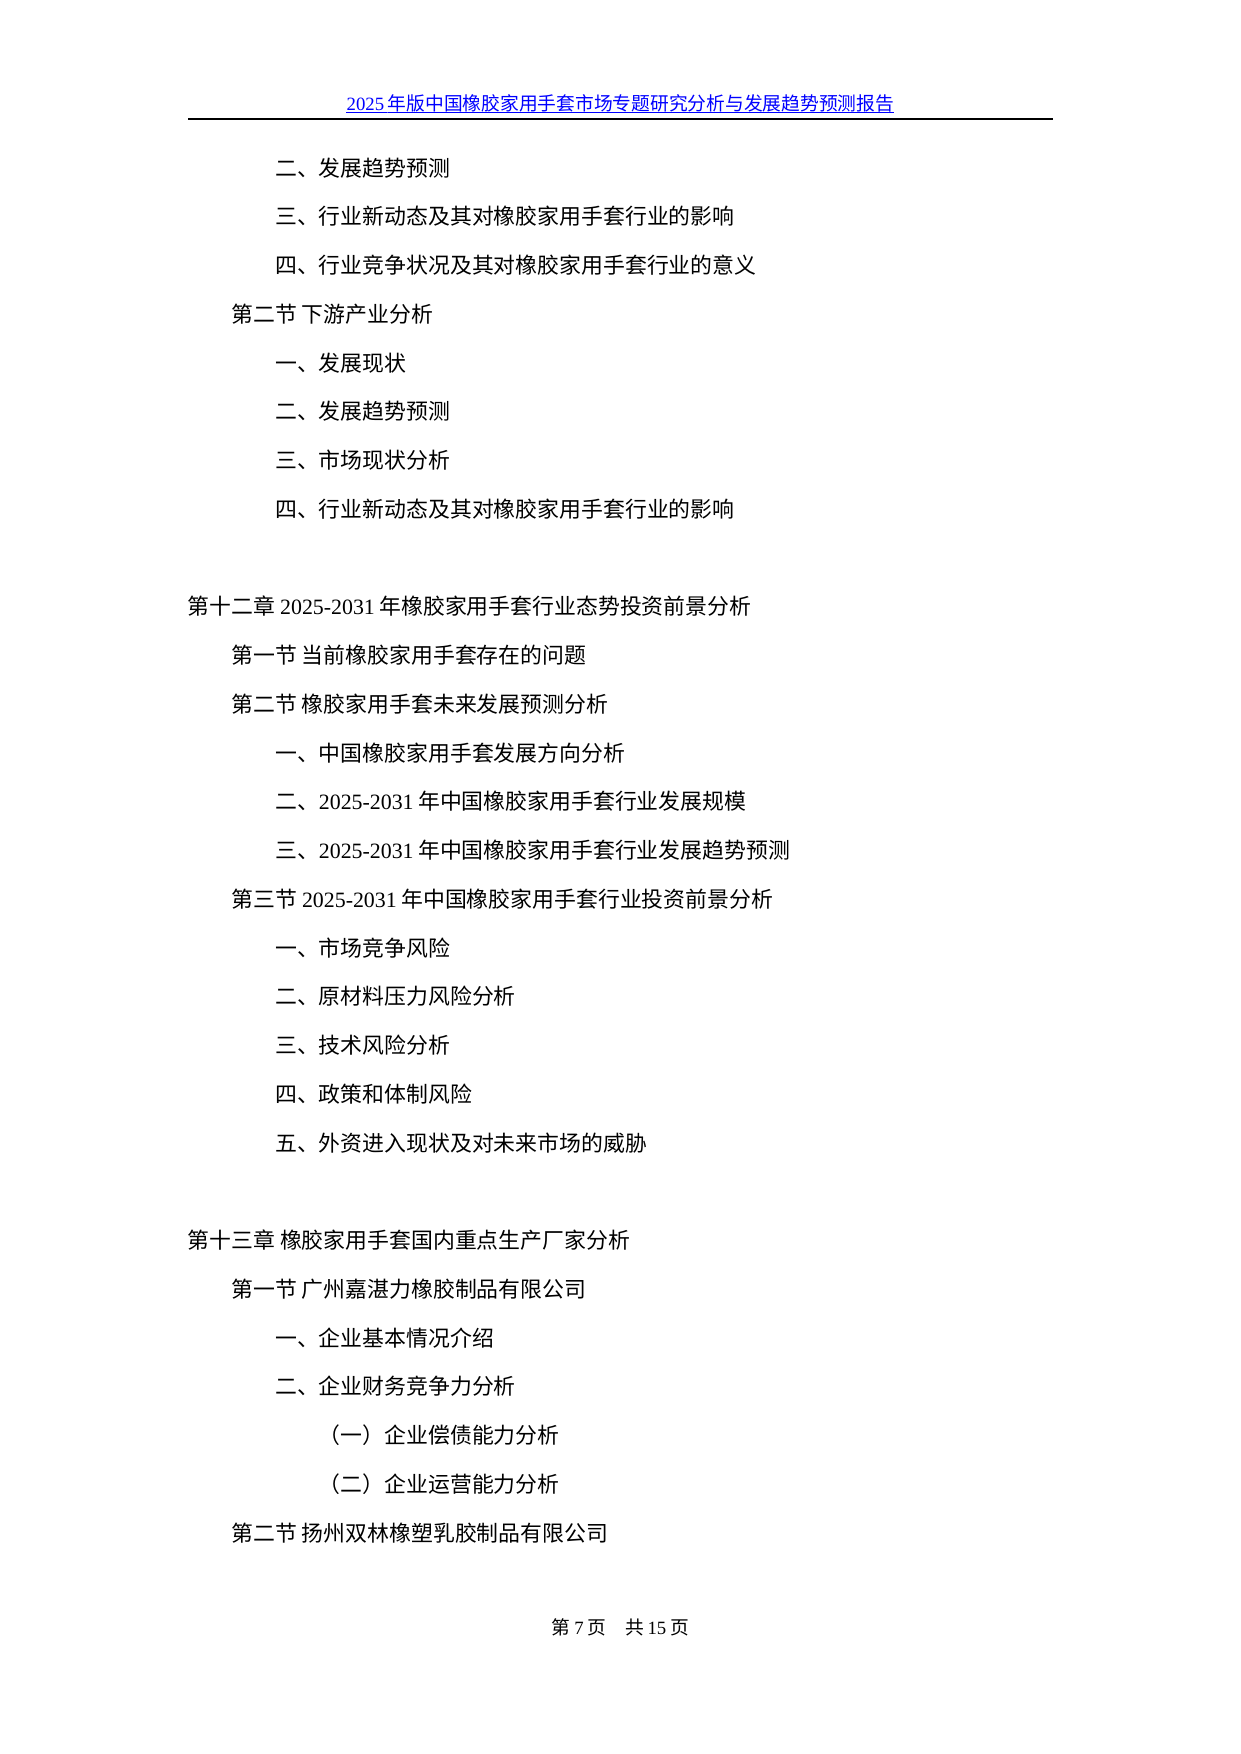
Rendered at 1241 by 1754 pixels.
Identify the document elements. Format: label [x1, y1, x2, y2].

text [187, 150, 1053, 1548]
